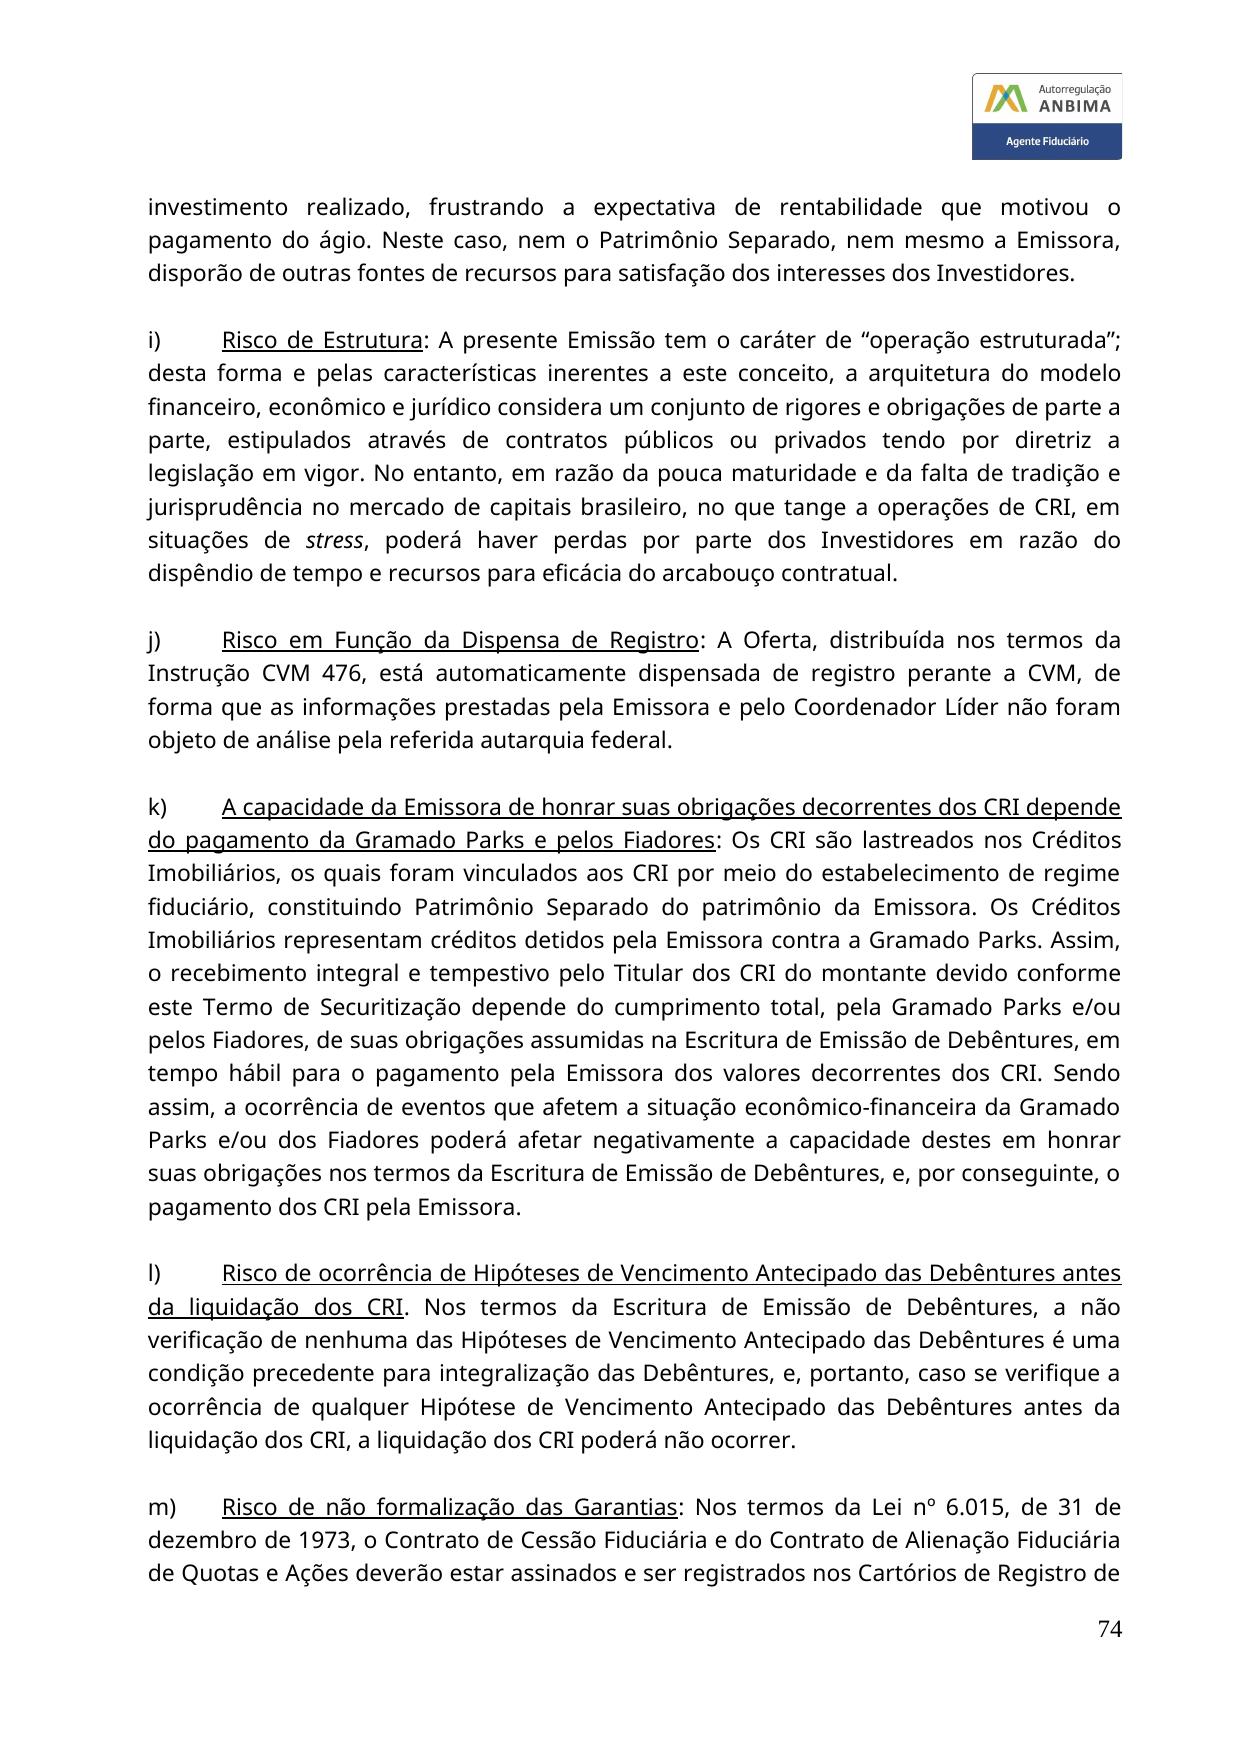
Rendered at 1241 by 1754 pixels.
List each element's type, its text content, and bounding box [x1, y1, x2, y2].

list Risco de Estrutura: A presente Emissão tem o caráter de “operação estruturada”; desta forma e pelas características inerentes a este conceito, a arquitetura do modelo financeiro, econômico e jurídico considera um conjunto de rigores e obrigações de parte a parte, estipulados através de contratos públicos ou privados tendo por diretriz a legislação em vigor. No entanto, em razão da pouca maturidade e da falta de tradição e jurisprudência no mercado de capitais brasileiro, no que tange a operações de CRI, em situações de stress, poderá haver perdas por parte dos Investidores em razão do dispêndio de tempo e recursos para eficácia do arcabouço contratual. [148, 322, 1122, 588]
picture [972, 73, 1123, 160]
list Risco de ocorrência de Hipóteses de Vencimento Antecipado das Debêntures antes da liquidação dos CRI. Nos termos da Escritura de Emissão de Debêntures, a não verificação de nenhuma das Hipóteses de Vencimento Antecipado das Debêntures é uma condição precedente para integralização das Debêntures, e, portanto, caso se verifique a ocorrência de qualquer Hipótese de Vencimento Antecipado das Debêntures antes da liquidação dos CRI, a liquidação dos CRI poderá não ocorrer. [148, 1255, 1122, 1455]
list Risco em Função da Dispensa de Registro: A Oferta, distribuída nos termos da Instrução CVM 476, está automaticamente dispensada de registro perante a CVM, de forma que as informações prestadas pela Emissora e pelo Coordenador Líder não foram objeto de análise pela referida autarquia federal. [148, 622, 1122, 755]
list A capacidade da Emissora de honrar suas obrigações decorrentes dos CRI depende do pagamento da Gramado Parks e pelos Fiadores: Os CRI são lastreados nos Créditos Imobiliários, os quais foram vinculados aos CRI por meio do estabelecimento de regime fiduciário, constituindo Patrimônio Separado do patrimônio da Emissora. Os Créditos Imobiliários representam créditos detidos pela Emissora contra a Gramado Parks. Assim, o recebimento integral e tempestivo pelo Titular dos CRI do montante devido conforme este Termo de Securitização depende do cumprimento total, pela Gramado Parks e/ou pelos Fiadores, de suas obrigações assumidas na Escritura de Emissão de Debêntures, em tempo hábil para o pagamento pela Emissora dos valores decorrentes dos CRI. Sendo assim, a ocorrência de eventos que afetem a situação econômico-financeira da Gramado Parks e/ou dos Fiadores poderá afetar negativamente a capacidade destes em honrar suas obrigações nos termos da Escritura de Emissão de Debêntures, e, por conseguinte, o pagamento dos CRI pela Emissora. [148, 788, 1122, 1222]
